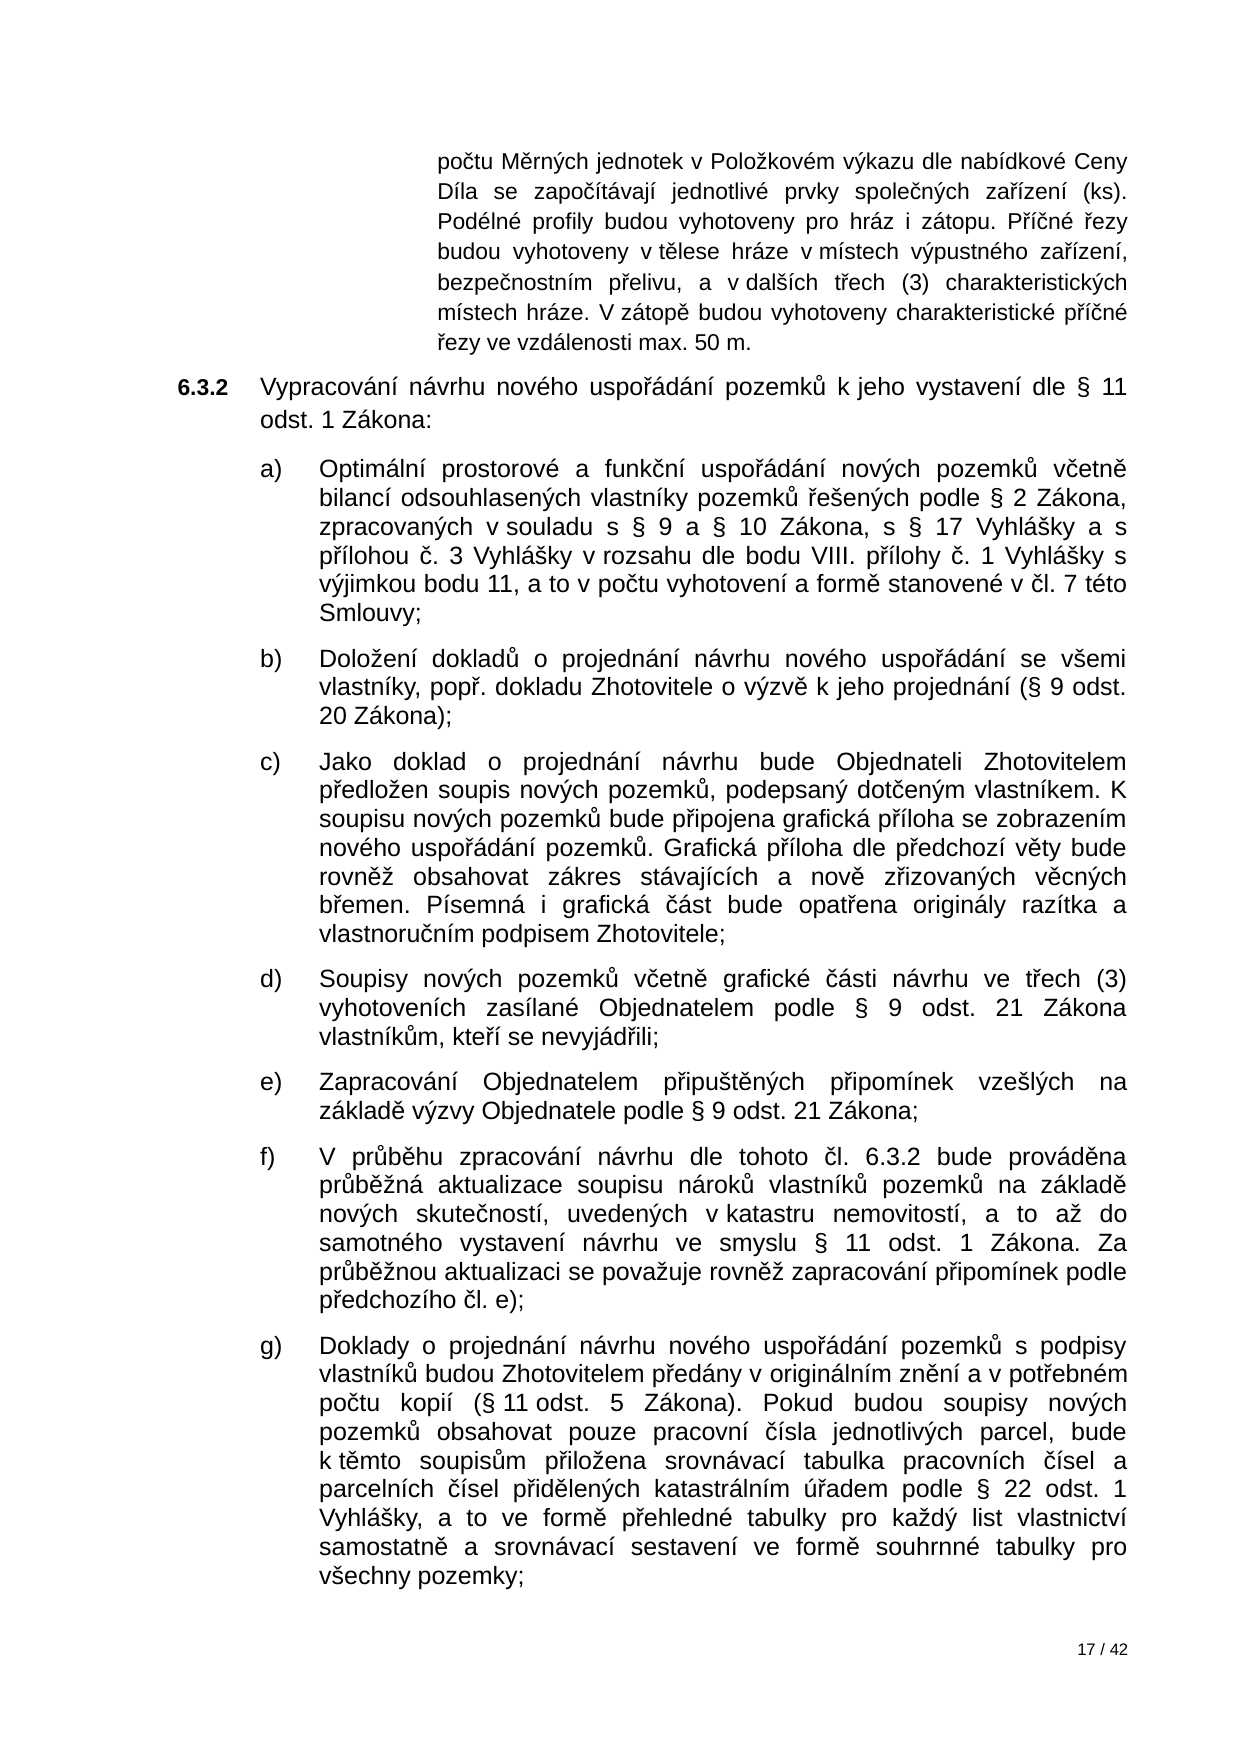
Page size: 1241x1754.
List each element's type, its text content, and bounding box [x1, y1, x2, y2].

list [334, 148, 1128, 355]
list Soupisy nových pozemků včetně grafické části návrhu ve třech (3) vyhotoveních zasílané Objednatelem podle § 9 odst. 21 Zákona vlastníkům, kteří se nevyjádřili; [260, 964, 1128, 1051]
list Optimální prostorové a funkční uspořádání nových pozemků včetně bilancí odsouhlasených vlastníky pozemků řešených podle § 2 Zákona, zpracovaných v souladu s § 9 a § 10 Zákona, s § 17 Vyhlášky a s přílohou č. 3 Vyhlášky v rozsahu dle bodu VIII. přílohy č. 1 Vyhlášky s výjimkou bodu 11, a to v počtu vyhotovení a formě stanovené v čl. 7 této Smlouvy; [260, 454, 1128, 627]
list Zapracování Objednatelem připuštěných připomínek vzešlých na základě výzvy Objednatele podle § 9 odst. 21 Zákona; [260, 1067, 1128, 1125]
text Vypracování návrhu nového uspořádání pozemků k jeho vystavení dle § 11 odst. 1 Zákona: [177, 372, 1128, 433]
list Doklady o projednání návrhu nového uspořádání pozemků s podpisy vlastníků budou Zhotovitelem předány v originálním znění a v potřebném počtu kopií (§ 11 odst. 5 Zákona). Pokud budou soupisy nových pozemků obsahovat pouze pracovní čísla jednotlivých parcel, bude k těmto soupisům přiložena srovnávací tabulka pracovních čísel a parcelních čísel přidělených katastrálním úřadem podle § 22 odst. 1 Vyhlášky, a to ve formě přehledné tabulky pro každý list vlastnictví samostatně a srovnávací sestavení ve formě souhrnné tabulky pro všechny pozemky; [260, 1331, 1128, 1589]
list V průběhu zpracování návrhu dle tohoto čl. 6.3.2 bude prováděna průběžná aktualizace soupisu nároků vlastníků pozemků na základě nových skutečností, uvedených v katastru nemovitostí, a to až do samotného vystavení návrhu ve smyslu § 11 odst. 1 Zákona. Za průběžnou aktualizaci se považuje rovněž zapracování připomínek podle předchozího čl. e); [260, 1141, 1128, 1314]
list Jako doklad o projednání návrhu bude Objednateli Zhotovitelem předložen soupis nových pozemků, podepsaný dotčeným vlastníkem. K soupisu nových pozemků bude připojena grafická příloha se zobrazením nového uspořádání pozemků. Grafická příloha dle předchozí věty bude rovněž obsahovat zákres stávajících a nově zřizovaných věcných břemen. Písemná i grafická část bude opatřena originály razítka a vlastnoručním podpisem Zhotovitele; [260, 746, 1128, 948]
list Doložení dokladů o projednání návrhu nového uspořádání se všemi vlastníky, popř. dokladu Zhotovitele o výzvě k jeho projednání (§ 9 odst. 20 Zákona); [260, 643, 1128, 730]
